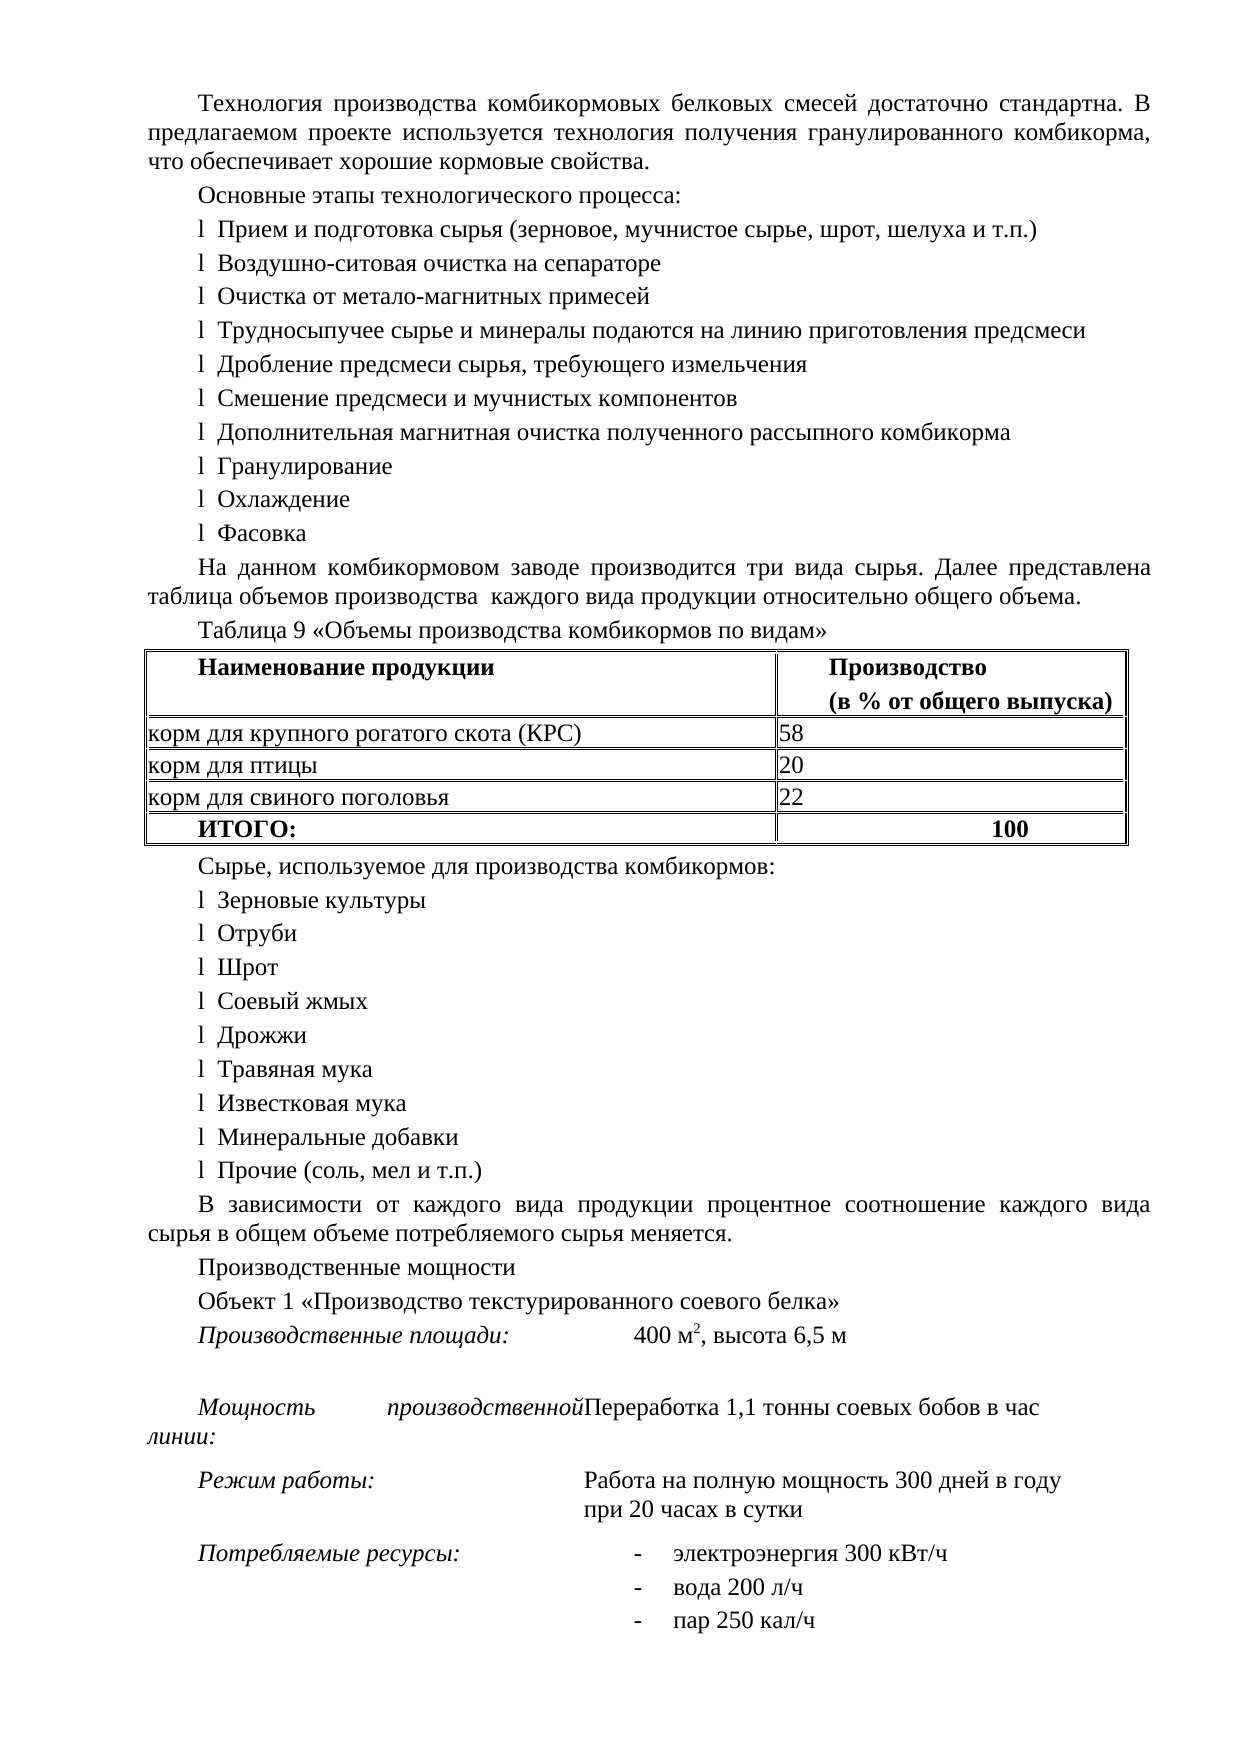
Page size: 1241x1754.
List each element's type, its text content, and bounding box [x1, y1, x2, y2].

table_cell корм для птицы [145, 747, 776, 778]
table_cell корм для крупного рогатого скота (КРС) [147, 715, 775, 747]
text l Гранулирование [148, 451, 1152, 479]
text l Зерновые культуры [148, 885, 1152, 913]
text l Минеральные добавки [148, 1122, 1152, 1150]
text На данном комбикормовом заводе производится три вида сырья. Далее представлена таблица объемов производства каждого вида продукции относительно общего объема. [148, 552, 1152, 610]
text l Воздушно-ситовая очистка на сепараторе [148, 248, 1152, 276]
text В зависимости от каждого вида продукции процентное соотношение каждого вида сырья в общем объеме потребляемого сырья меняется. [148, 1189, 1152, 1247]
text l Охлаждение [148, 484, 1152, 513]
table_cell Режим работы: [148, 1465, 583, 1538]
table_cell корм для свиного поголовья [147, 779, 775, 811]
text l Известковая мука [148, 1088, 1152, 1117]
table_cell Потребляемые ресурсы: [148, 1538, 583, 1634]
table_cell 58 [778, 715, 1126, 747]
text l Дробление предсмеси сырья, требующего измельчения [148, 349, 1152, 378]
text l Очистка от метало-магнитных примесей [148, 281, 1152, 310]
text Технология производства комбикормовых белковых смесей достаточно стандартна. В предлагаемом проекте используется технология получения гранулированного комбикорма, что обеспечивает хорошие кормовые свойства. [148, 88, 1152, 175]
table_cell 100 [776, 811, 1127, 842]
text l Соевый жмых [148, 986, 1152, 1015]
text l Смешение предсмеси и мучнистых компонентов [148, 383, 1152, 412]
text l Травяная мука [148, 1054, 1152, 1083]
table_header Производство (в % от общего выпуска) [776, 652, 1125, 714]
table_cell Переработка 1,1 тонны соевых бобов в час [584, 1393, 1074, 1465]
text l Дополнительная магнитная очистка полученного рассыпного комбикорма [148, 417, 1152, 446]
text Производственные мощности [148, 1252, 1152, 1281]
table_cell Мощность производственной линии: [148, 1393, 583, 1465]
text Объект 1 «Производство текстурированного соевого белка» [148, 1286, 1152, 1314]
table_header Производственные площади: [148, 1320, 583, 1392]
text Таблица 9 «Объемы производства комбикормов по видам» [148, 615, 1152, 644]
text Основные этапы технологического процесса: [148, 180, 1152, 209]
text l Фасовка [148, 518, 1152, 547]
text l Шрот [148, 952, 1152, 981]
table_cell - электроэнергия 300 кВт/ч - вода 200 л/ч - пар 250 кал/ч [584, 1538, 1074, 1634]
text l Отруби [148, 918, 1152, 947]
text l Прочие (соль, мел и т.п.) [148, 1156, 1152, 1184]
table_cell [584, 1465, 1074, 1538]
table_cell 22 [778, 779, 1126, 811]
text Сырье, используемое для производства комбикормов: [148, 851, 1152, 879]
text l Трудносыпучее сырье и минералы подаются на линию приготовления предсмеси [148, 315, 1152, 344]
text l Дрожжи [148, 1020, 1152, 1049]
table_cell 20 [776, 747, 1127, 778]
table_header Наименование продукции [147, 652, 776, 714]
table_cell ИТОГО: [145, 811, 776, 842]
table_header 400 м2, высота 6,5 м [584, 1320, 1074, 1392]
text l Прием и подготовка сырья (зерновое, мучнистое сырье, шрот, шелуха и т.п.) [148, 214, 1152, 242]
